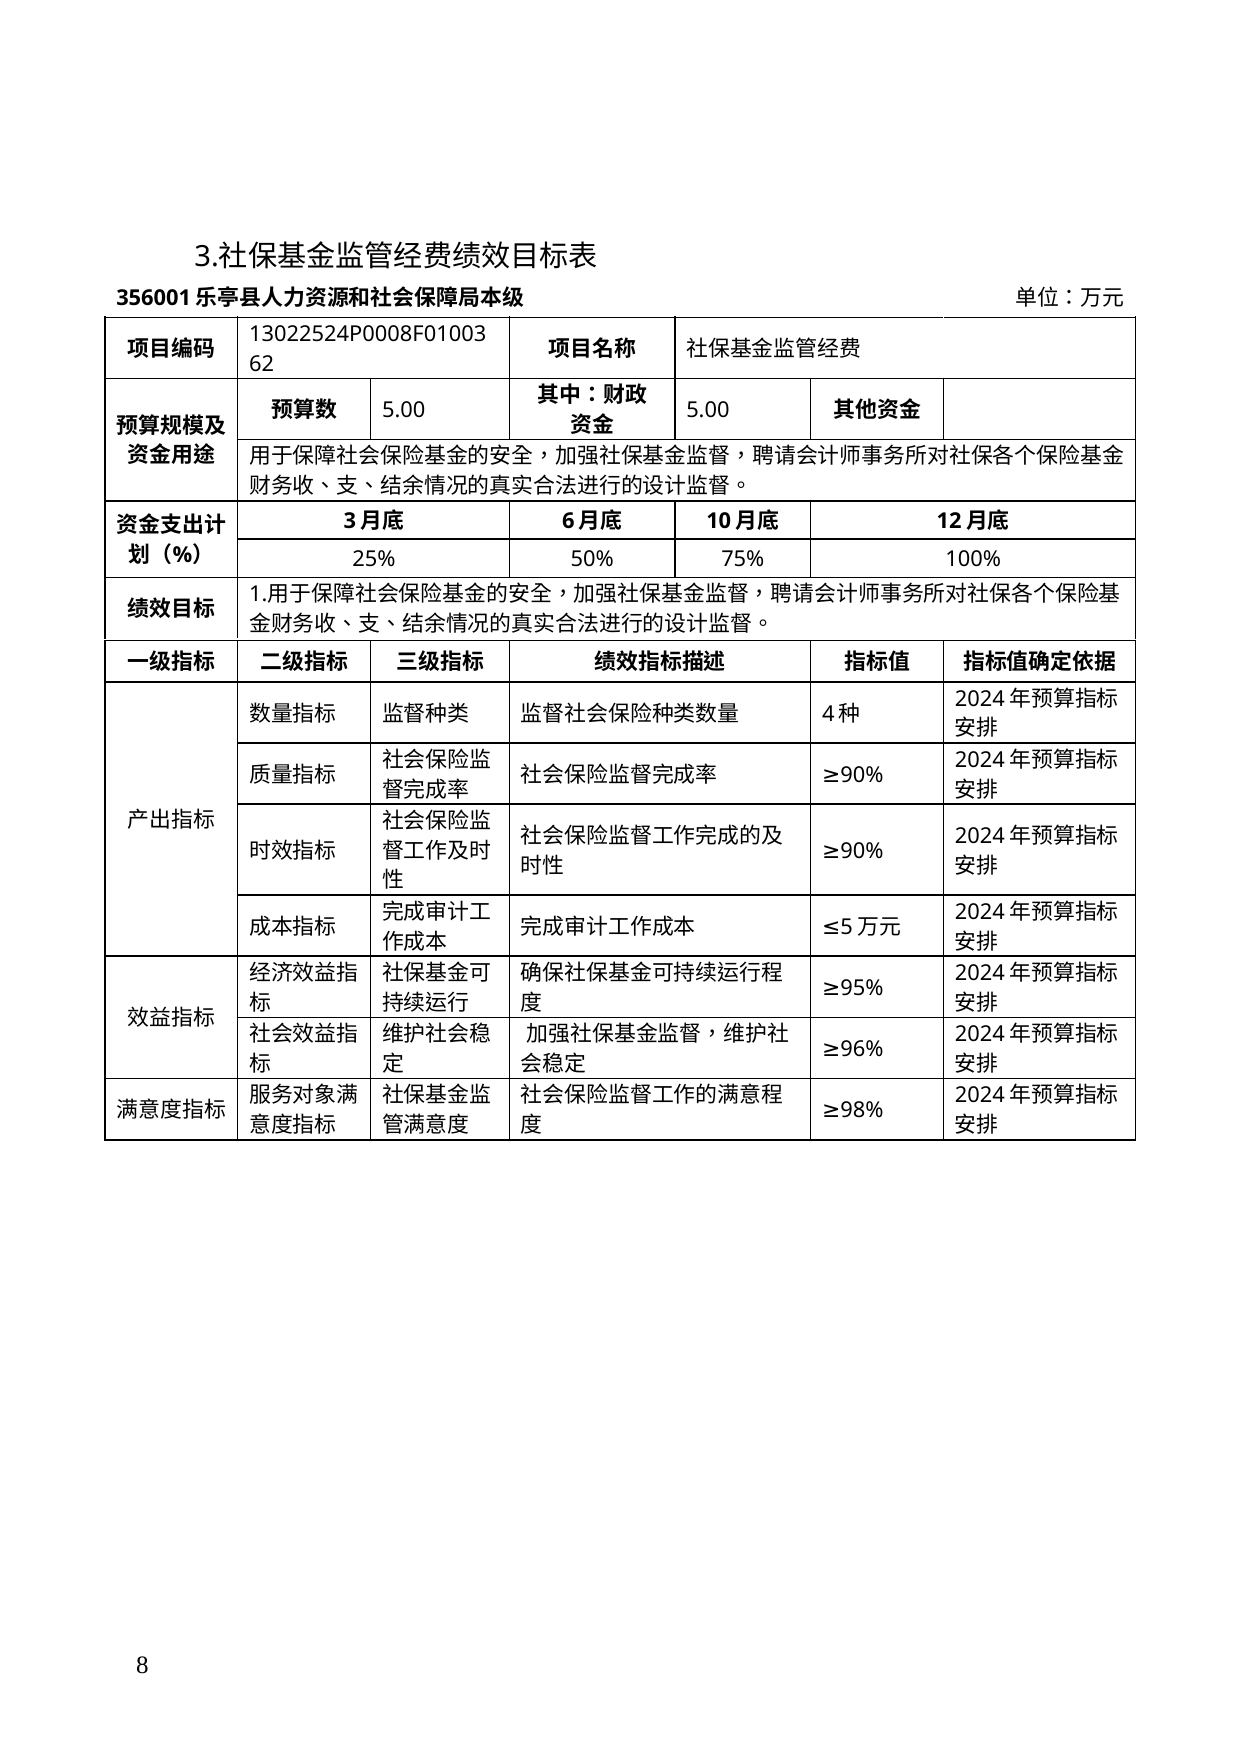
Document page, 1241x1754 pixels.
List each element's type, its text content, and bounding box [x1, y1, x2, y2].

table_cell 6月底 [510, 502, 674, 538]
table_cell 100% [811, 540, 1135, 577]
table_cell 12月底 [811, 502, 1135, 538]
table_cell 监督种类 [371, 683, 509, 742]
table_cell 社会保险监督工作完成的及时性 [510, 805, 810, 894]
table_cell 确保社保基金可持续运行程度 [510, 957, 810, 1017]
table_cell 2024年预算指标安排 [944, 744, 1135, 803]
table_cell ≥95% [811, 957, 943, 1017]
table_cell 2024年预算指标安排 [944, 1079, 1135, 1139]
table_header 单位：万元 [944, 277, 1135, 316]
text 3.社保基金监管经费绩效目标表 [136, 235, 1104, 275]
table_cell 监督社会保险种类数量 [510, 683, 810, 742]
table_cell 社会保险监督工作及时性 [371, 805, 509, 894]
table_cell 5.00 [676, 379, 810, 439]
table_cell 资金支出计划（%） [106, 502, 237, 577]
table_cell 13022524P0008F0100362 [238, 318, 509, 378]
table_cell 2024年预算指标安排 [944, 957, 1135, 1017]
table_header 指标值确定依据 [944, 641, 1135, 681]
table_cell 75% [676, 540, 810, 577]
table_cell 用于保障社会保险基金的安全，加强社保基金监督，聘请会计师事务所对社保各个保险基金财务收、支、结余情况的真实合法进行的设计监督。 [238, 440, 1135, 500]
table_cell 5.00 [371, 379, 509, 439]
table_cell 4种 [811, 683, 943, 742]
table_header 356001乐亭县人力资源和社会保障局本级 [106, 277, 943, 316]
table_cell 社保基金可持续运行 [371, 957, 509, 1017]
table_cell 25% [238, 540, 509, 577]
table_cell 社会效益指标 [238, 1018, 370, 1078]
table_cell 2024年预算指标安排 [944, 805, 1135, 894]
table_cell 其他资金 [811, 379, 943, 439]
table_cell 数量指标 [238, 683, 370, 742]
table_cell 完成审计工作成本 [510, 896, 810, 955]
table_cell 2024年预算指标安排 [944, 896, 1135, 955]
table_cell [944, 379, 1135, 439]
table_header 二级指标 [238, 641, 370, 681]
table_cell 50% [510, 540, 674, 577]
table_header 三级指标 [371, 641, 509, 681]
table_cell 社保基金监管满意度 [371, 1079, 509, 1139]
table_cell 满意度指标 [106, 1079, 237, 1139]
table_cell 完成审计工作成本 [371, 896, 509, 955]
table_cell 10月底 [676, 502, 810, 538]
table_cell 项目编码 [106, 318, 237, 378]
table_cell 2024年预算指标安排 [944, 683, 1135, 742]
table_cell 2024年预算指标安排 [944, 1018, 1135, 1078]
table_cell ≥96% [811, 1018, 943, 1078]
table_cell ≤5万元 [811, 896, 943, 955]
table_cell 社会保险监督完成率 [510, 744, 810, 803]
table_header 绩效指标描述 [510, 641, 810, 681]
table_cell 其中：财政 资金 [510, 379, 674, 439]
table_cell 预算规模及资金用途 [106, 379, 237, 500]
table_cell 社会保险监督工作的满意程度 [510, 1079, 810, 1139]
table_cell 服务对象满意度指标 [238, 1079, 370, 1139]
table_cell ≥98% [811, 1079, 943, 1139]
table_cell ≥90% [811, 805, 943, 894]
table_cell 成本指标 [238, 896, 370, 955]
table_cell 预算数 [238, 379, 370, 439]
table_cell 加强社保基金监督，维护社会稳定 [510, 1018, 810, 1078]
table_cell 社会保险监督完成率 [371, 744, 509, 803]
table_cell 经济效益指标 [238, 957, 370, 1017]
table_cell 时效指标 [238, 805, 370, 894]
table_cell ≥90% [811, 744, 943, 803]
table_cell 绩效目标 [106, 578, 237, 638]
table_cell 社保基金监管经费 [676, 318, 1135, 378]
table_cell 维护社会稳定 [371, 1018, 509, 1078]
table_header 指标值 [811, 641, 943, 681]
table_cell 3月底 [238, 502, 509, 538]
table_cell 1.用于保障社会保险基金的安全，加强社保基金监督，聘请会计师事务所对社保各个保险基金财务收、支、结余情况的真实合法进行的设计监督。 [238, 578, 1135, 638]
table_cell 质量指标 [238, 744, 370, 803]
table_cell 产出指标 [106, 683, 237, 955]
table_cell 效益指标 [106, 957, 237, 1078]
table_cell 项目名称 [510, 318, 674, 378]
table_header 一级指标 [106, 641, 237, 681]
